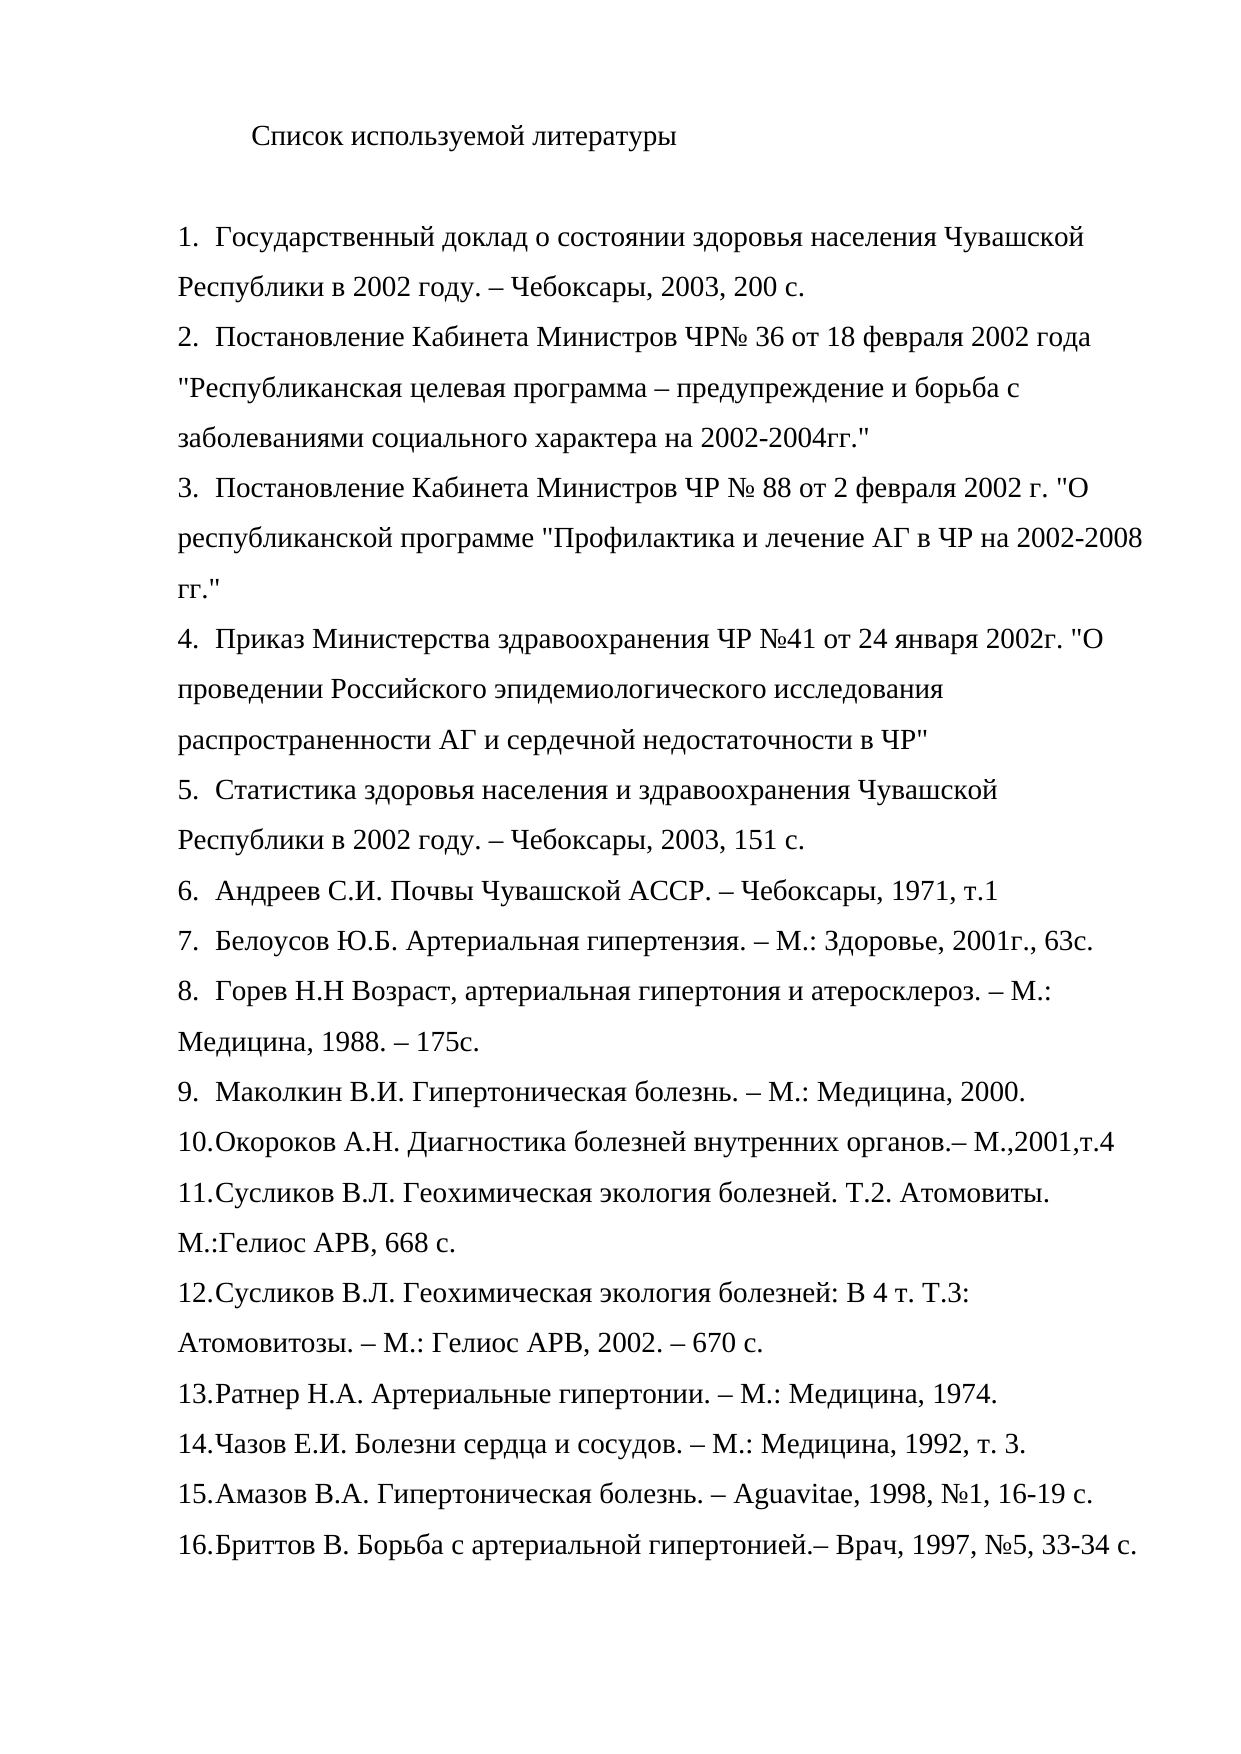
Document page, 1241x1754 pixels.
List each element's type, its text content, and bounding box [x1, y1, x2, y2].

list Ратнер Н.А. Артериальные гипертонии. – М.: Медицина, 1974. [177, 1376, 1152, 1409]
list Маколкин В.И. Гипертоническая болезнь. – М.: Медицина, 2000. [177, 1074, 1152, 1108]
list Приказ Министерства здравоохранения ЧР №41 от 24 января 2002г. "О проведении Российского эпидемиологического исследования распространенности АГ и сердечной недостаточности в ЧР" [177, 621, 1152, 755]
list Андреев С.И. Почвы Чувашской АССР. – Чебоксары, 1971, т.1 [177, 873, 1152, 906]
list Статистика здоровья населения и здравоохранения Чувашской Республики в 2002 году. – Чебоксары, 2003, 151 с. [177, 772, 1152, 856]
list Постановление Кабинета Министров ЧР№ 36 от 18 февраля 2002 года "Республиканская целевая программа – предупреждение и борьба с заболеваниями социального характера на 2002-2004гг." [177, 319, 1152, 453]
list Бриттов В. Борьба с артериальной гипертонией.– Врач, 1997, №5, 33-34 с. [177, 1527, 1152, 1560]
list Сусликов В.Л. Геохимическая экология болезней. Т.2. Атомовиты. М.:Гелиос АРВ, 668 с. [177, 1175, 1152, 1258]
list Государственный доклад о состоянии здоровья населения Чувашской Республики в 2002 году. – Чебоксары, 2003, 200 с. [177, 219, 1152, 303]
list Амазов В.А. Гипертоническая болезнь. – Aguavitae, 1998, №1, 16-19 с. [177, 1477, 1152, 1510]
list Чазов Е.И. Болезни сердца и сосудов. – М.: Медицина, 1992, т. 3. [177, 1426, 1152, 1460]
text Список используемой литературы [177, 118, 1152, 152]
list Окороков А.Н. Диагностика болезней внутренних органов.– М.,2001,т.4 [177, 1124, 1152, 1158]
list Горев Н.Н Возраст, артериальная гипертония и атеросклероз. – М.: Медицина, 1988. – 175с. [177, 973, 1152, 1057]
list Постановление Кабинета Министров ЧР № 88 от 2 февраля 2002 г. "О республиканской программе "Профилактика и лечение АГ в ЧР на 2002-2008 гг." [177, 470, 1152, 604]
list Сусликов В.Л. Геохимическая экология болезней: В 4 т. Т.3: Атомовитозы. – М.: Гелиос АРВ, 2002. – 670 с. [177, 1275, 1152, 1359]
list Белоусов Ю.Б. Артериальная гипертензия. – М.: Здоровье, 2001г., 63с. [177, 923, 1152, 957]
